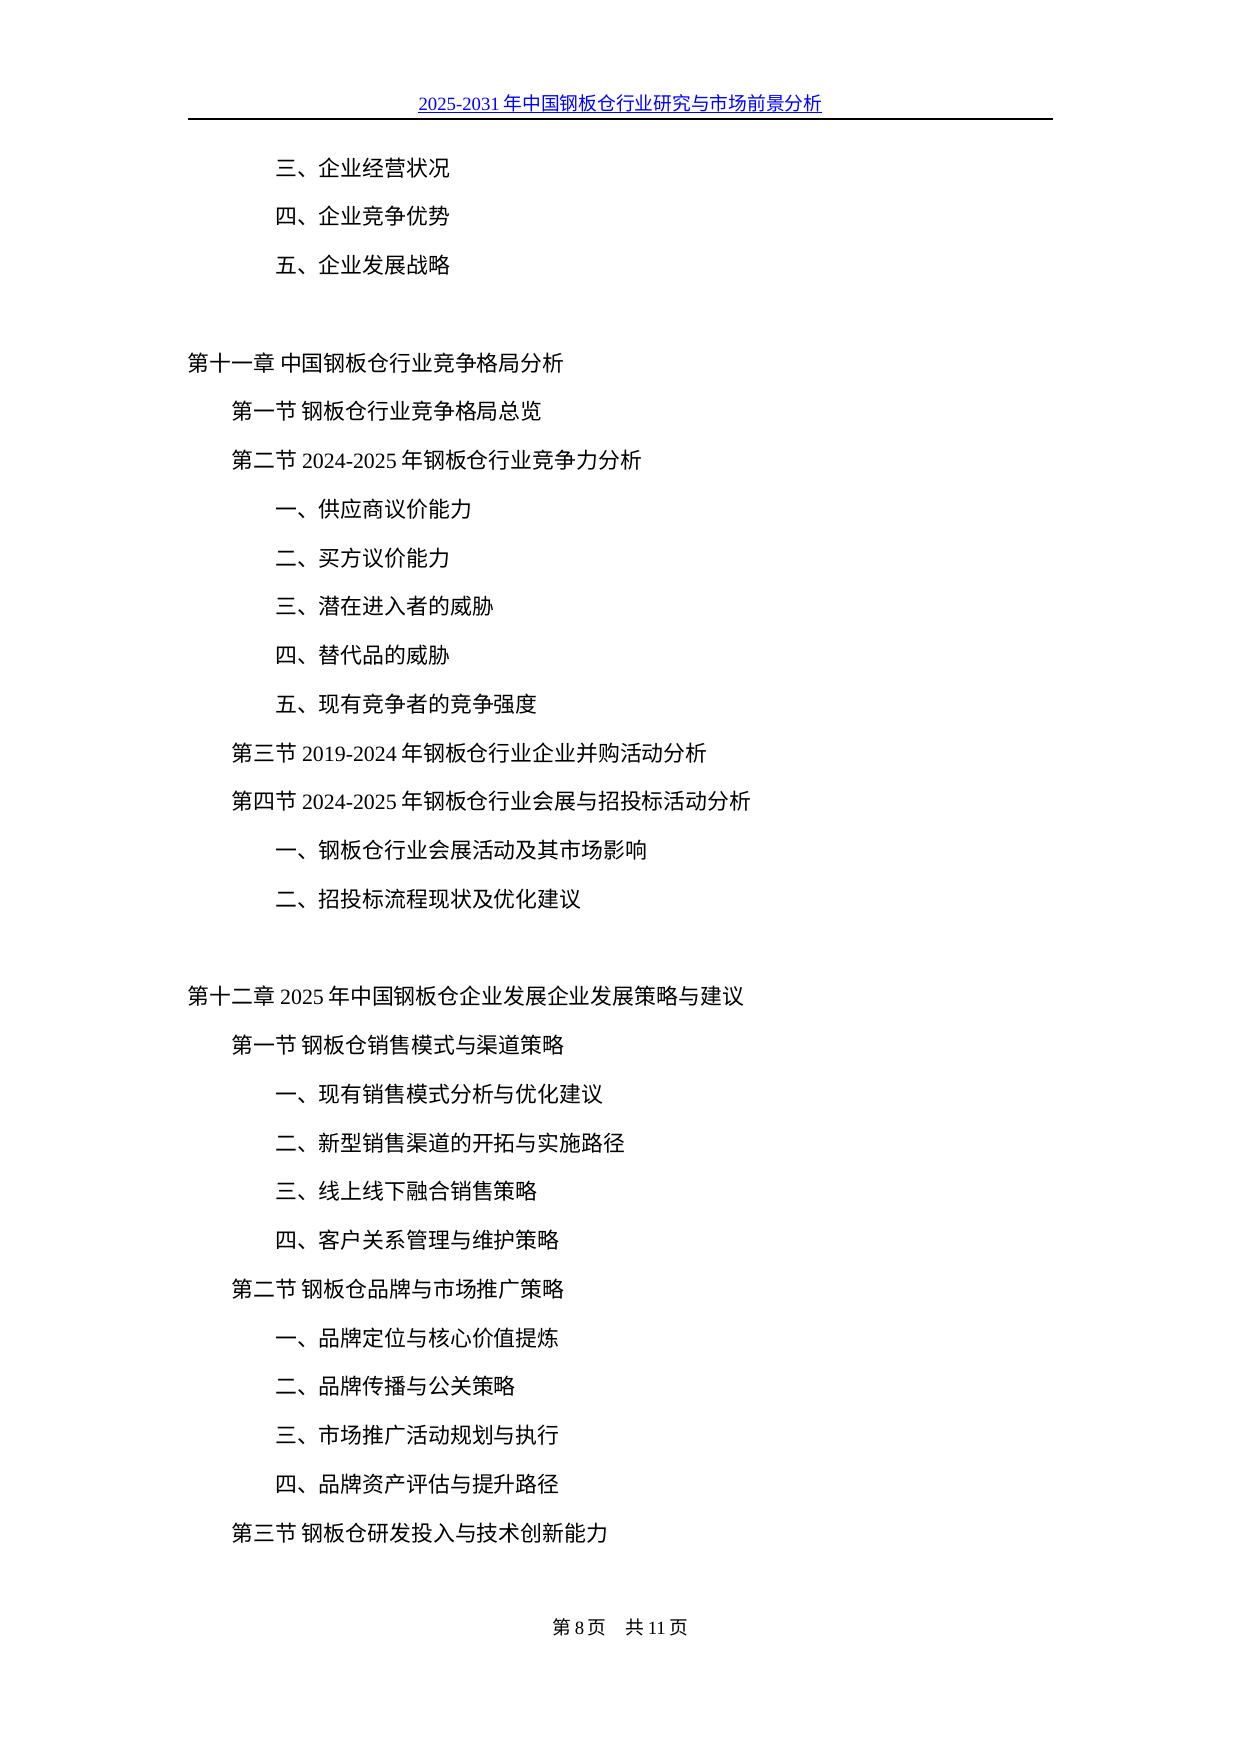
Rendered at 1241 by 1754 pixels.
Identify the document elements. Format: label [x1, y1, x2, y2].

text [187, 150, 1053, 1548]
